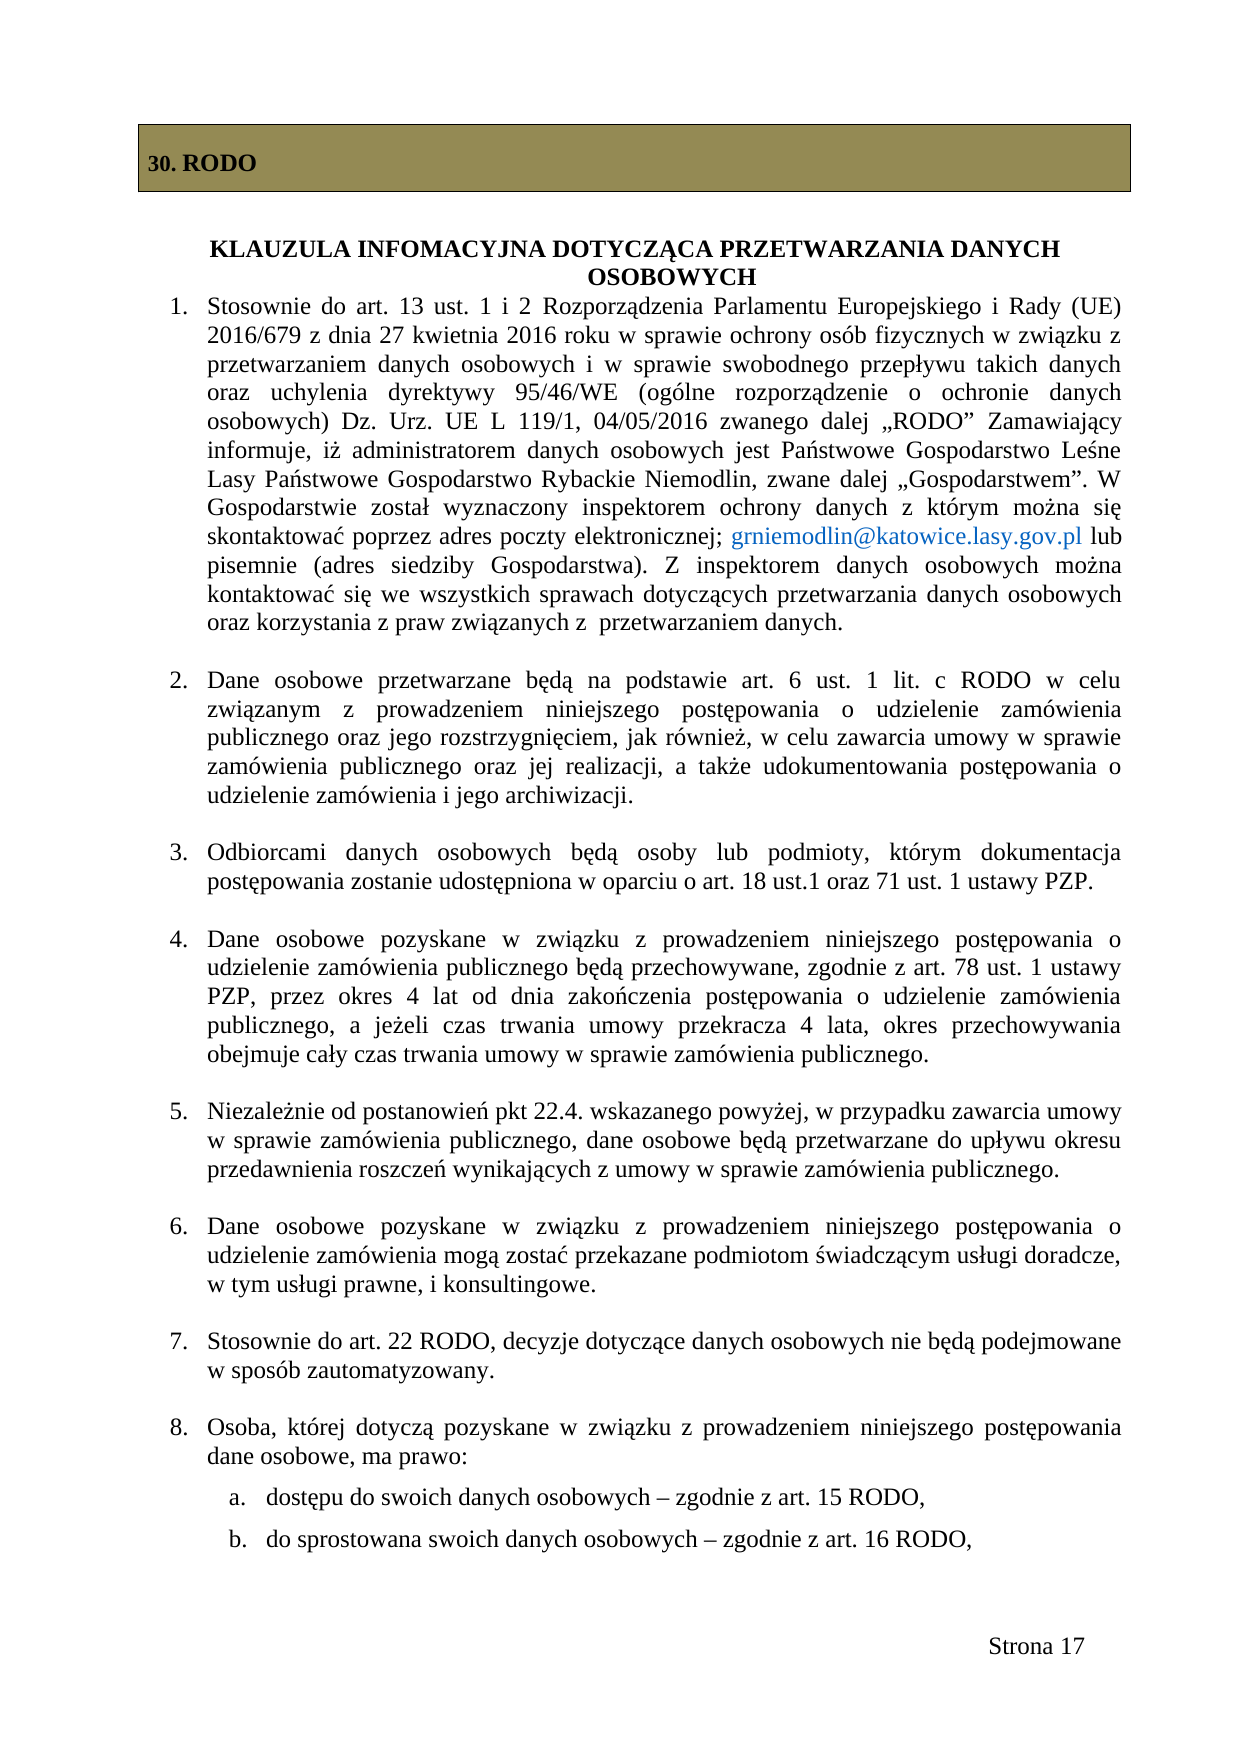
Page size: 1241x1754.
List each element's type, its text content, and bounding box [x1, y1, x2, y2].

subtitle 30. RODO [139, 125, 1130, 191]
list Osoba, której dotyczą pozyskane w związku z prowadzeniem niniejszego postępowania dane osobowe, ma prawo: [169, 1412, 1122, 1470]
list dostępu do swoich danych osobowych – zgodnie z art. 15 RODO, [229, 1482, 1122, 1511]
list Odbiorcami danych osobowych będą osoby lub podmioty, którym dokumentacja postępowania zostanie udostępniona w oparciu o art. 18 ust.1 oraz 71 ust. 1 ustawy PZP. [169, 837, 1122, 895]
list Dane osobowe pozyskane w związku z prowadzeniem niniejszego postępowania o udzielenie zamówienia mogą zostać przekazane podmiotom świadczącym usługi doradcze, w tym usługi prawne, i konsultingowe. [169, 1211, 1122, 1297]
list Stosownie do art. 22 RODO, decyzje dotyczące danych osobowych nie będą podejmowane w sposób zautomatyzowany. [169, 1326, 1122, 1384]
list Niezależnie od postanowień pkt 22.4. wskazanego powyżej, w przypadku zawarcia umowy w sprawie zamówienia publicznego, dane osobowe będą przetwarzane do upływu okresu przedawnienia roszczeń wynikających z umowy w sprawie zamówienia publicznego. [169, 1096, 1122, 1182]
text KLAUZULA INFOMACYJNA DOTYCZĄCA PRZETWARZANIA DANYCH OSOBOWYCH [148, 234, 1122, 291]
list do sprostowana swoich danych osobowych – zgodnie z art. 16 RODO, [229, 1524, 1122, 1552]
list Dane osobowe przetwarzane będą na podstawie art. 6 ust. 1 lit. c RODO w celu związanym z prowadzeniem niniejszego postępowania o udzielenie zamówienia publicznego oraz jego rozstrzygnięciem, jak również, w celu zawarcia umowy w sprawie zamówienia publicznego oraz jej realizacji, a także udokumentowania postępowania o udzielenie zamówienia i jego archiwizacji. [169, 665, 1122, 809]
list Stosownie do art. 13 ust. 1 i 2 Rozporządzenia Parlamentu Europejskiego i Rady (UE) 2016/679 z dnia 27 kwietnia 2016 roku w sprawie ochrony osób fizycznych w związku z przetwarzaniem danych osobowych i w sprawie swobodnego przepływu takich danych oraz uchylenia dyrektywy 95/46/WE (ogólne rozporządzenie o ochronie danych osobowych) Dz. Urz. UE L 119/1, 04/05/2016 zwanego dalej „RODO” Zamawiający informuje, iż administratorem danych osobowych jest Państwowe Gospodarstwo Leśne Lasy Państwowe Gospodarstwo Rybackie Niemodlin, zwane dalej „Gospodarstwem”. W Gospodarstwie został wyznaczony inspektorem ochrony danych z którym można się skontaktować poprzez adres poczty elektronicznej; grniemodlin@katowice.lasy.gov.pl lub pisemnie (adres siedziby Gospodarstwa). Z inspektorem danych osobowych można kontaktować się we wszystkich sprawach dotyczących przetwarzania danych osobowych oraz korzystania z praw związanych z przetwarzaniem danych. [169, 291, 1122, 636]
list Dane osobowe pozyskane w związku z prowadzeniem niniejszego postępowania o udzielenie zamówienia publicznego będą przechowywane, zgodnie z art. 78 ust. 1 ustawy PZP, przez okres 4 lat od dnia zakończenia postępowania o udzielenie zamówienia publicznego, a jeżeli czas trwania umowy przekracza 4 lata, okres przechowywania obejmuje cały czas trwania umowy w sprawie zamówienia publicznego. [169, 924, 1122, 1067]
